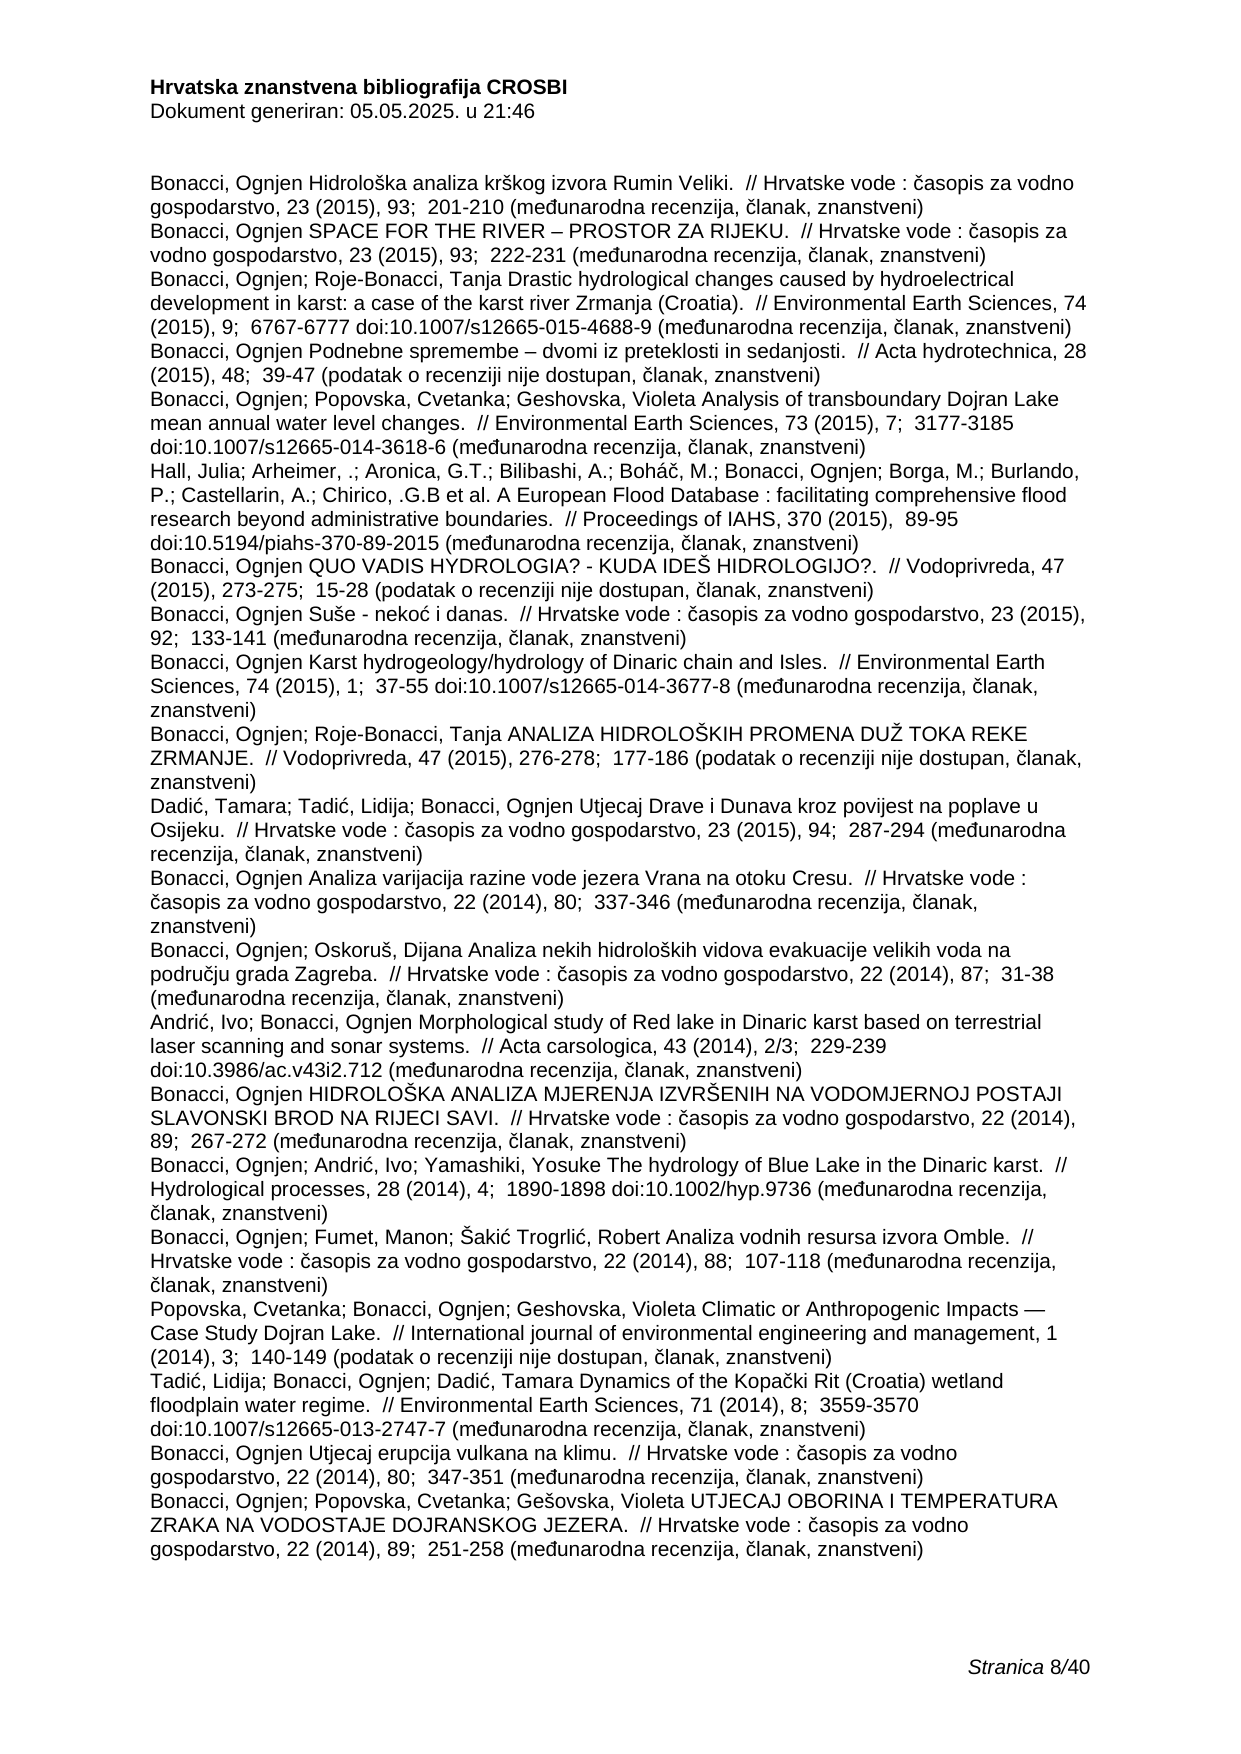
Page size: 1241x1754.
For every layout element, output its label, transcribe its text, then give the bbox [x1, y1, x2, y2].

text Andrić, Ivo; Bonacci, Ognjen [150, 1009, 1090, 1081]
text Dadić, Tamara; Tadić, Lidija; Bonacci, Ognjen [150, 794, 1090, 866]
text Bonacci, Ognjen; Andrić, Ivo; Yamashiki, Yosuke [150, 1153, 1090, 1225]
text Bonacci, Ognjen [150, 1441, 1090, 1489]
text Bonacci, Ognjen; Roje-Bonacci, Tanja [150, 267, 1090, 339]
text Bonacci, Ognjen; Fumet, Manon; Šakić Trogrlić, Robert [150, 1225, 1090, 1297]
text Bonacci, Ognjen [150, 866, 1090, 938]
text Bonacci, Ognjen; Popovska, Cvetanka; Gešovska, Violeta [150, 1489, 1090, 1561]
text Bonacci, Ognjen [150, 339, 1090, 387]
text Bonacci, Ognjen [150, 219, 1090, 267]
text Bonacci, Ognjen; Oskoruš, Dijana [150, 938, 1090, 1009]
text Bonacci, Ognjen; Popovska, Cvetanka; Geshovska, Violeta [150, 387, 1090, 458]
text Hall, Julia; Arheimer, .; Aronica, G.T.; Bilibashi, A.; Boháč, M.; Bonacci, Ognjen; Borga, M.; Burlando, P.; Castellarin, A.; Chirico, .G.B et al. [150, 458, 1090, 554]
text Bonacci, Ognjen [150, 650, 1090, 722]
text Tadić, Lidija; Bonacci, Ognjen; Dadić, Tamara [150, 1369, 1090, 1441]
text Bonacci, Ognjen [150, 602, 1090, 650]
text Bonacci, Ognjen; Roje-Bonacci, Tanja [150, 722, 1090, 794]
text Bonacci, Ognjen [150, 554, 1090, 602]
text Popovska, Cvetanka; Bonacci, Ognjen; Geshovska, Violeta [150, 1297, 1090, 1369]
text Bonacci, Ognjen [150, 1081, 1090, 1153]
text Bonacci, Ognjen [150, 171, 1090, 219]
